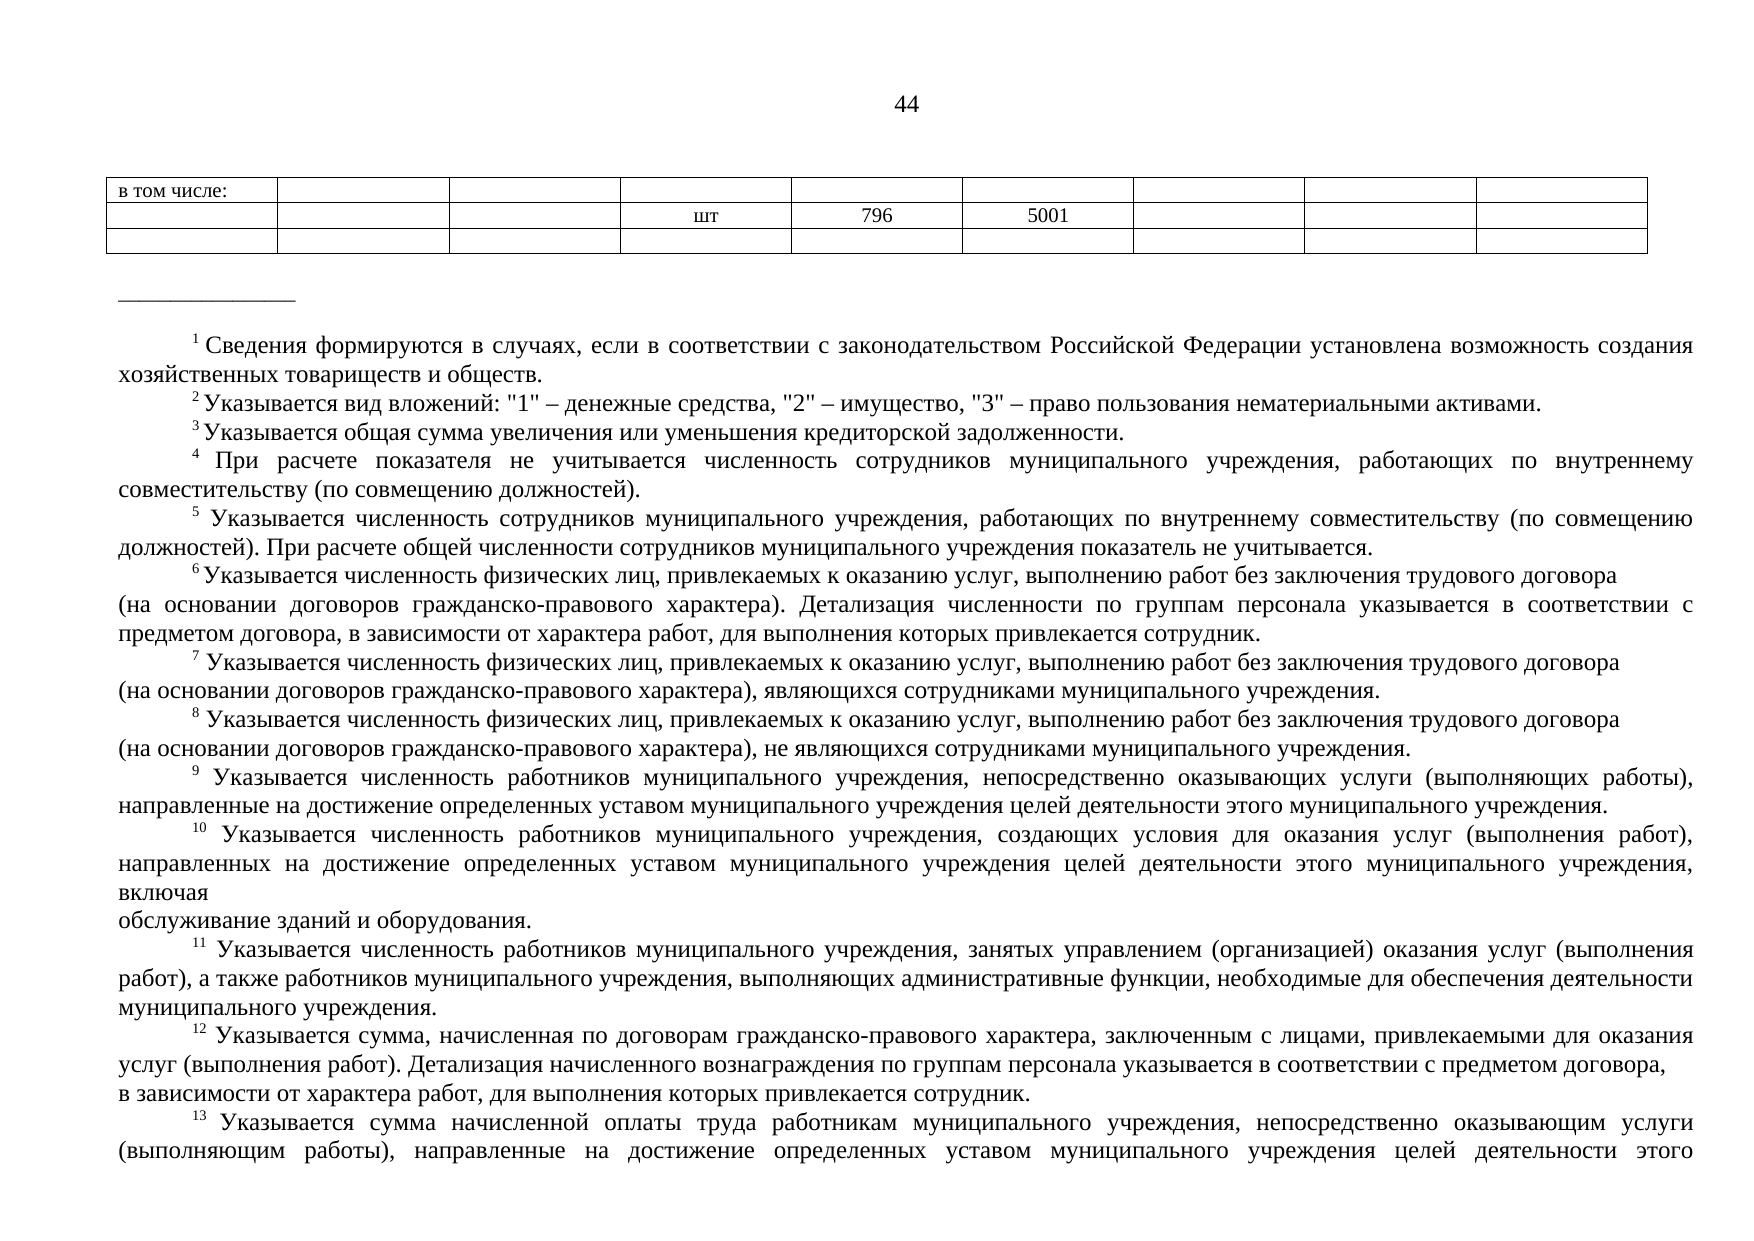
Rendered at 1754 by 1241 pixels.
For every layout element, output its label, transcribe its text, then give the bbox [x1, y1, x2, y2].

text (на основании договоров гражданско-правового характера), не являющихся сотрудниками муниципального учреждения. [118, 733, 1695, 762]
text 11 Указывается численность работников муниципального учреждения, занятых управлением (организацией) оказания услуг (выполнения работ), а также работников муниципального учреждения, выполняющих административные функции, необходимые для обеспечения деятельности муниципального учреждения. [118, 934, 1695, 1020]
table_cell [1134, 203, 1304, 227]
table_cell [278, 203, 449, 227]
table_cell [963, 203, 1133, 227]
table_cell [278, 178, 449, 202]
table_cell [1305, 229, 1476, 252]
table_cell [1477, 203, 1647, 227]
text в зависимости от характера работ, для выполнения которых привлекается сотрудник. [118, 1078, 1695, 1107]
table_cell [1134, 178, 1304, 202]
text обслуживание зданий и оборудования. [118, 905, 1695, 934]
text 5 Указывается численность сотрудников муниципального учреждения, работающих по внутреннему совместительству (по совмещению должностей). При расчете общей численности сотрудников муниципального учреждения показатель не учитывается. [118, 503, 1695, 560]
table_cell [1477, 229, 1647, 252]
text 2 Указывается вид вложений: "1" – денежные средства, "2" – имущество, "3" – право пользования нематериальными активами. [118, 388, 1695, 417]
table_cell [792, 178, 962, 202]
text 1 Сведения формируются в случаях, если в соответствии с законодательством Российской Федерации установлена возможность создания хозяйственных товариществ и обществ. [118, 330, 1695, 388]
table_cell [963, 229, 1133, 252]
text (на основании договоров гражданско-правового характера). Детализация численности по группам персонала указывается в соответствии с предметом договора, в зависимости от характера работ, для выполнения которых привлекается сотрудник. [118, 589, 1695, 647]
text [118, 1107, 1695, 1164]
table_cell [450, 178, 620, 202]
text 3 Указывается общая сумма увеличения или уменьшения кредиторской задолженности. [118, 417, 1695, 445]
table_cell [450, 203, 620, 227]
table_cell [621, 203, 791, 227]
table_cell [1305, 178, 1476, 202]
text _________________ [118, 280, 1695, 304]
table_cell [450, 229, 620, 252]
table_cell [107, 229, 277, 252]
text 9 Указывается численность работников муниципального учреждения, непосредственно оказывающих услуги (выполняющих работы), направленные на достижение определенных уставом муниципального учреждения целей деятельности этого муниципального учреждения. [118, 762, 1695, 819]
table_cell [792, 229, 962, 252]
text 6 Указывается численность физических лиц, привлекаемых к оказанию услуг, выполнению работ без заключения трудового договора [118, 560, 1695, 589]
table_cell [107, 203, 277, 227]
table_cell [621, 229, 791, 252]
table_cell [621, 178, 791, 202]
text 12 Указывается сумма, начисленная по договорам гражданско-правового характера, заключенным с лицами, привлекаемыми для оказания услуг (выполнения работ). Детализация начисленного вознаграждения по группам персонала указывается в соответствии с предметом договора, [118, 1020, 1695, 1078]
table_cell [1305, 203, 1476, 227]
text (на основании договоров гражданско-правового характера), являющихся сотрудниками муниципального учреждения. [118, 675, 1695, 704]
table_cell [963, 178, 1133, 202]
text 10 Указывается численность работников муниципального учреждения, создающих условия для оказания услуг (выполнения работ), направленных на достижение определенных уставом муниципального учреждения целей деятельности этого муниципального учреждения, включая [118, 819, 1695, 905]
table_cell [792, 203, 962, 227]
text 7 Указывается численность физических лиц, привлекаемых к оказанию услуг, выполнению работ без заключения трудового договора [118, 647, 1695, 675]
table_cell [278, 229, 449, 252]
text 4 При расчете показателя не учитывается численность сотрудников муниципального учреждения, работающих по внутреннему совместительству (по совмещению должностей). [118, 445, 1695, 503]
text 8 Указывается численность физических лиц, привлекаемых к оказанию услуг, выполнению работ без заключения трудового договора [118, 704, 1695, 733]
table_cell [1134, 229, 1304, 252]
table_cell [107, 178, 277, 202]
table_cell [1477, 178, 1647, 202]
